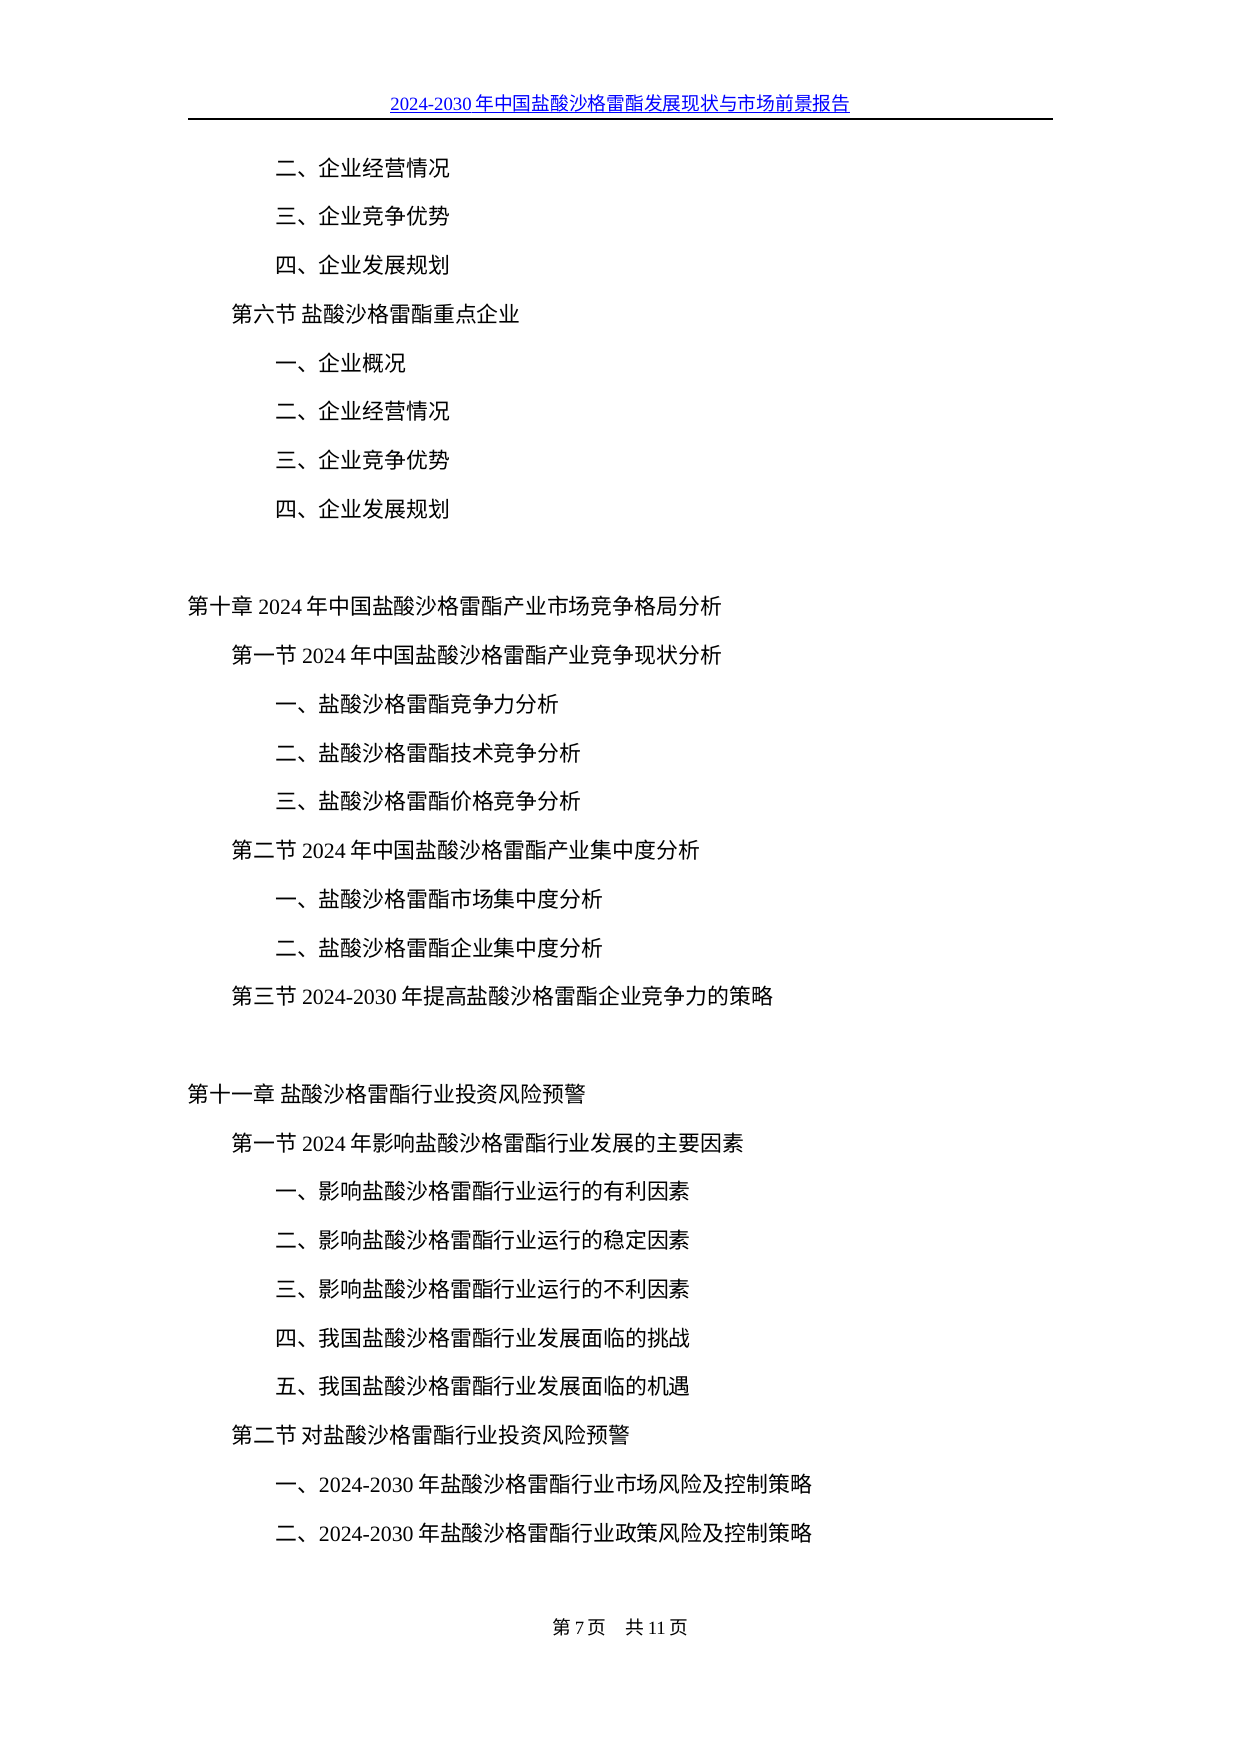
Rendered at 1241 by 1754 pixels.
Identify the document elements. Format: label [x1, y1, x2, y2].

text [187, 150, 1053, 1548]
